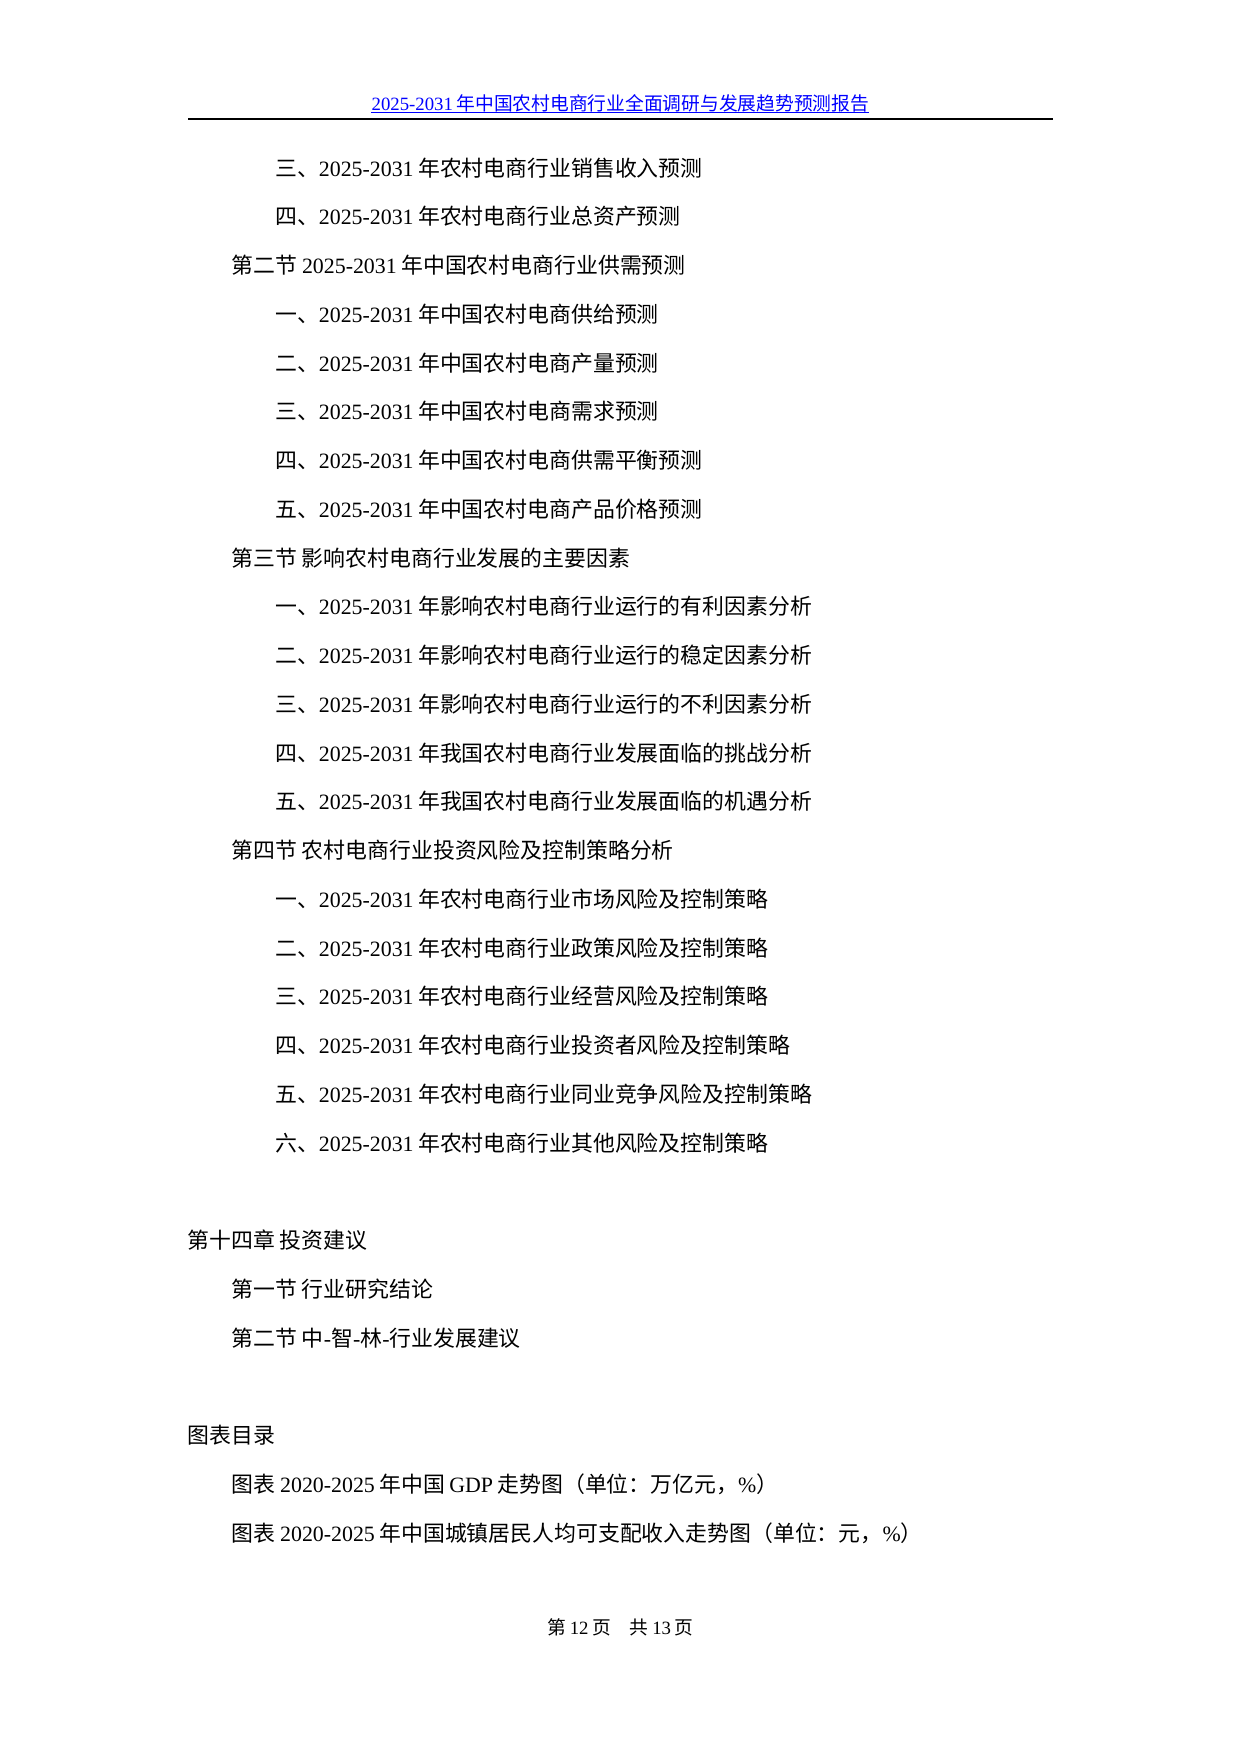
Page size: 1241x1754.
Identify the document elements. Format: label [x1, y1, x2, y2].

text [187, 150, 1053, 1548]
